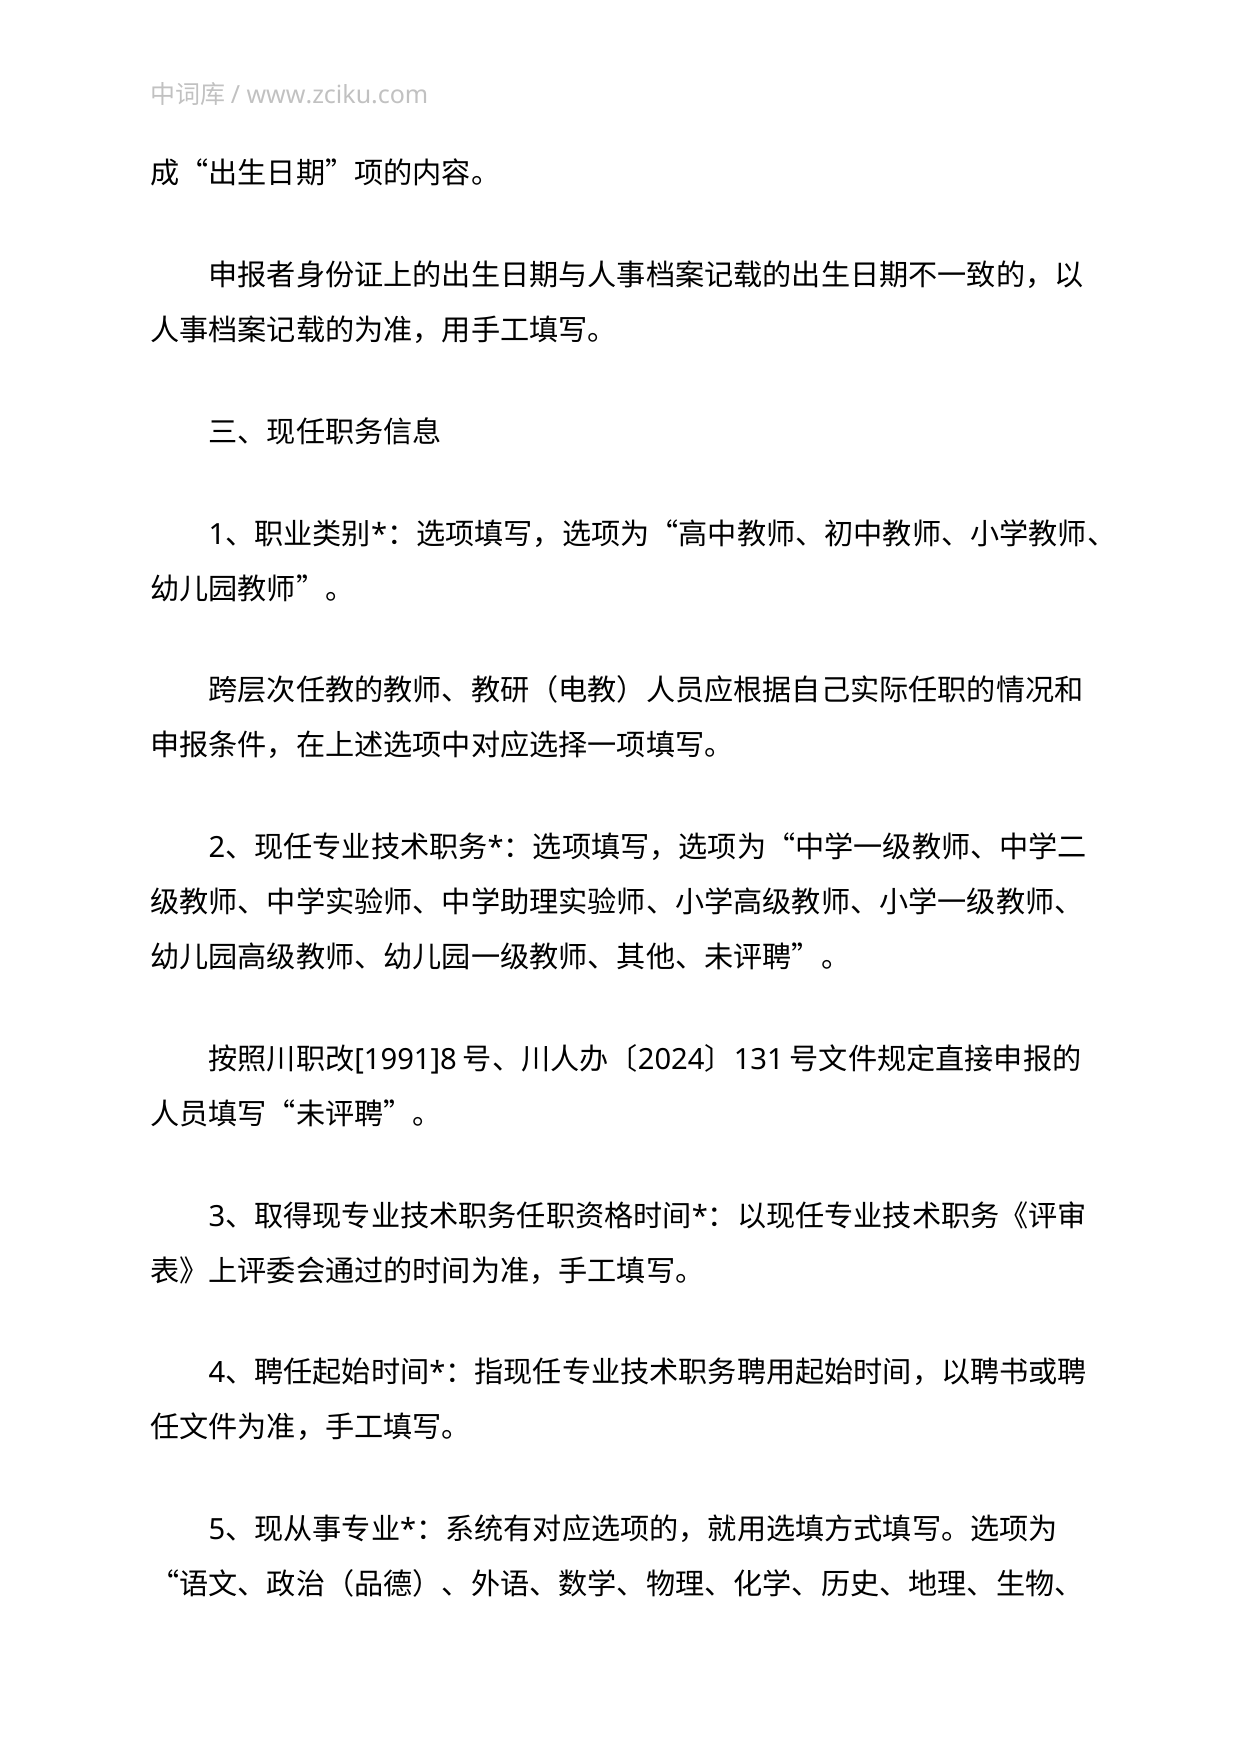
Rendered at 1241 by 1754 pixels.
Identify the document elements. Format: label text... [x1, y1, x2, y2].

text 三、现任职务信息 [150, 408, 1090, 451]
text 按照川职改[1991]8号、川人办〔2024〕131号文件规定直接申报的人员填写“未评聘”。 [150, 1035, 1090, 1133]
text 申报者身份证上的出生日期与人事档案记载的出生日期不一致的，以人事档案记载的为准，用手工填写。 [150, 252, 1090, 349]
text 4、聘任起始时间*：指现任专业技术职务聘用起始时间，以聘书或聘任文件为准，手工填写。 [150, 1349, 1090, 1446]
text 1、职业类别*：选项填写，选项为“高中教师、初中教师、小学教师、幼儿园教师”。 [150, 510, 1090, 607]
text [150, 1506, 1090, 1603]
text 3、取得现专业技术职务任职资格时间*：以现任专业技术职务《评审表》上评委会通过的时间为准，手工填写。 [150, 1192, 1090, 1289]
text 2、现任专业技术职务*：选项填写，选项为“中学一级教师、中学二级教师、中学实验师、中学助理实验师、小学高级教师、小学一级教师、幼儿园高级教师、幼儿园一级教师、其他、未评聘”。 [150, 824, 1090, 976]
text 跨层次任教的教师、教研（电教）人员应根据自己实际任职的情况和申报条件，在上述选项中对应选择一项填写。 [150, 667, 1090, 764]
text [150, 150, 1090, 192]
